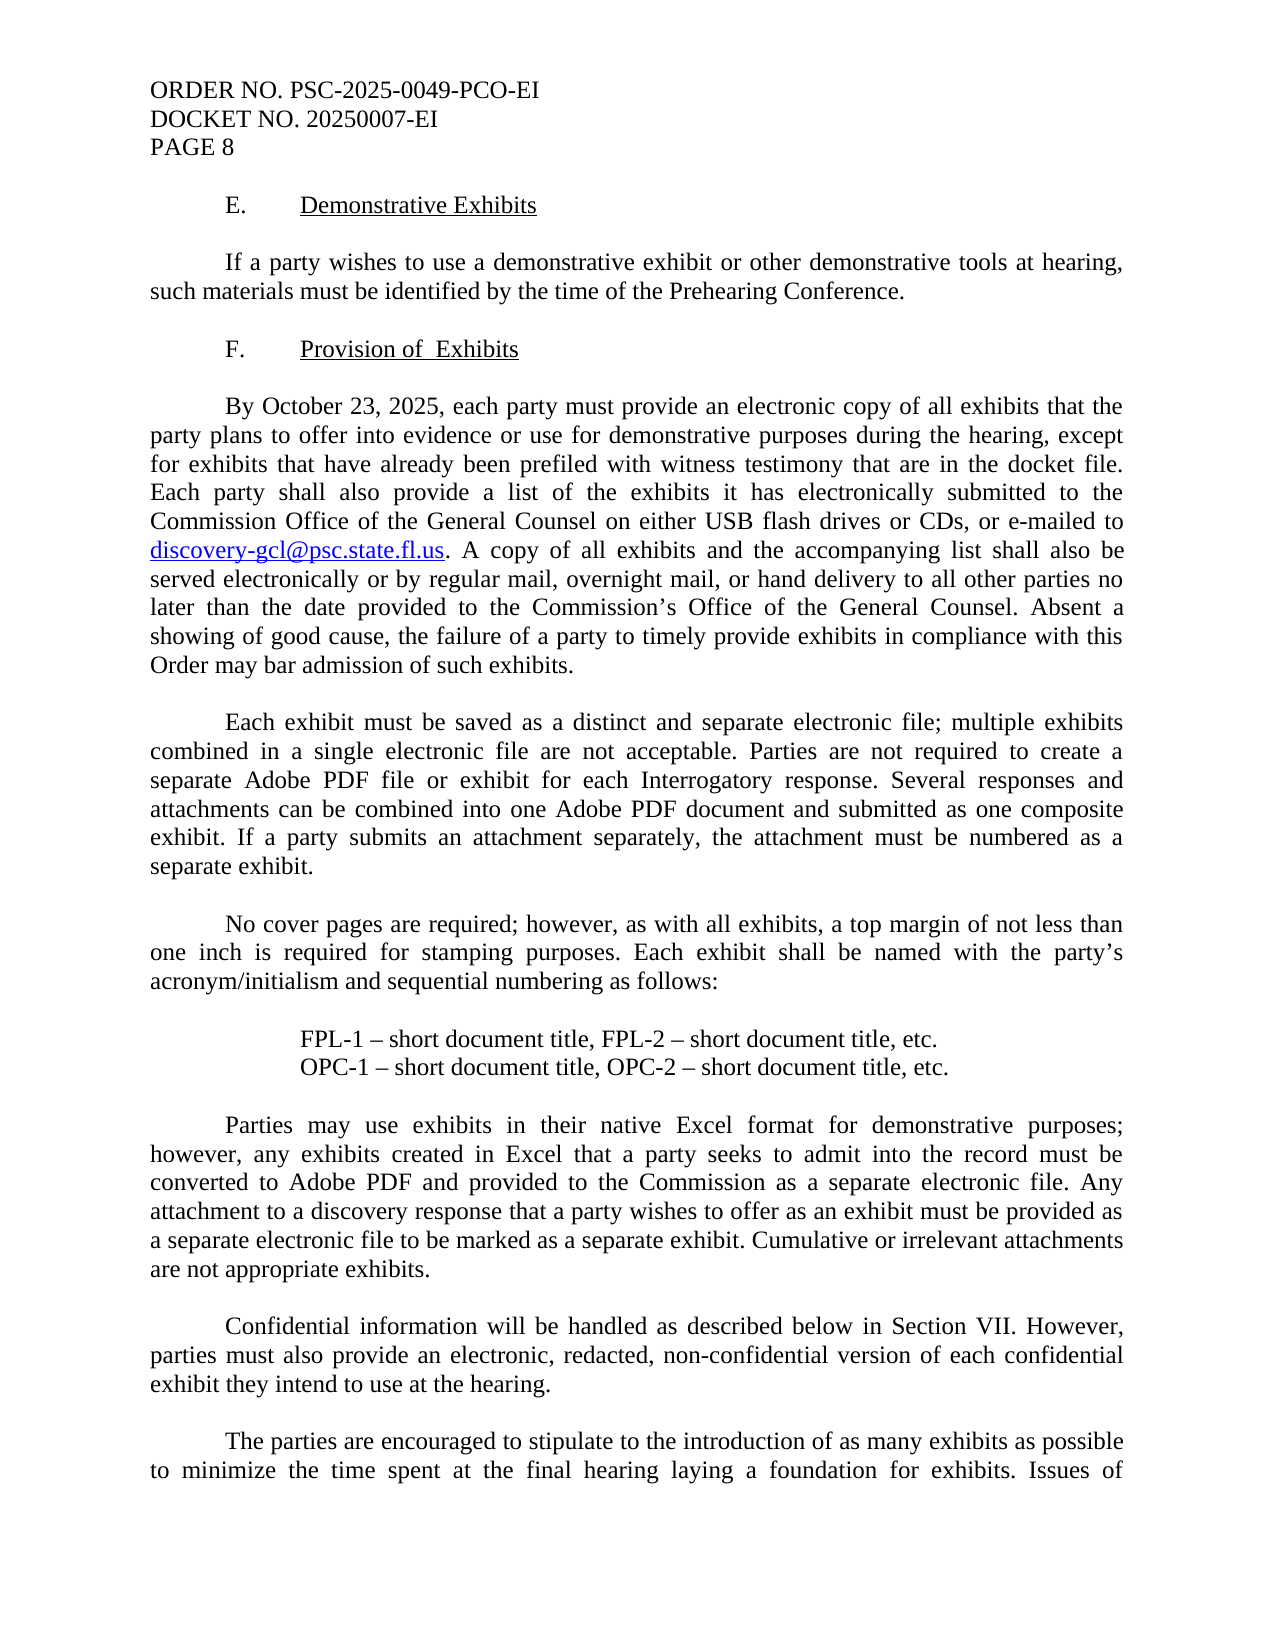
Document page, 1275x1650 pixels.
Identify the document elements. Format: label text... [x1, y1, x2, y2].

text By October 23, 2025, each party must provide an electronic copy of all exhibits that the party plans to offer into evidence or use for demonstrative purposes during the hearing, except for exhibits that have already been prefiled with witness testimony that are in the docket file. Each party shall also provide a list of the exhibits it has electronically submitted to the Commission Office of the General Counsel on either USB flash drives or CDs, or e-mailed to discovery-gcl@psc.state.fl.us. A copy of all exhibits and the accompanying list shall also be served electronically or by regular mail, overnight mail, or hand delivery to all other parties no later than the date provided to the Commission’s Office of the General Counsel. Absent a showing of good cause, the failure of a party to timely provide exhibits in compliance with this Order may bar admission of such exhibits. [150, 391, 1125, 679]
text Parties may use exhibits in their native Excel format for demonstrative purposes; however, any exhibits created in Excel that a party seeks to admit into the record must be converted to Adobe PDF and provided to the Commission as a separate electronic file. Any attachment to a discovery response that a party wishes to offer as an exhibit must be provided as a separate electronic file to be marked as a separate exhibit. Cumulative or irrelevant attachments are not appropriate exhibits. [150, 1110, 1125, 1282]
text No cover pages are required; however, as with all exhibits, a top margin of not less than one inch is required for stamping purposes. Each exhibit shall be named with the party’s acronym/initialism and sequential numbering as follows: [150, 909, 1125, 995]
text OPC-1 – short document title, OPC-2 – short document title, etc. [150, 1052, 1125, 1081]
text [150, 1426, 1125, 1484]
text FPL-1 – short document title, FPL-2 – short document title, etc. [150, 1024, 1125, 1052]
text F. Provision of Exhibits [150, 334, 1125, 362]
text If a party wishes to use a demonstrative exhibit or other demonstrative tools at hearing, such materials must be identified by the time of the Prehearing Conference. [150, 247, 1125, 305]
text Each exhibit must be saved as a distinct and separate electronic file; multiple exhibits combined in a single electronic file are not acceptable. Parties are not required to create a separate Adobe PDF file or exhibit for each Interrogatory response. Several responses and attachments can be combined into one Adobe PDF document and submitted as one composite exhibit. If a party submits an attachment separately, the attachment must be numbered as a separate exhibit. [150, 707, 1125, 880]
text Confidential information will be handled as described below in Section VII. However, parties must also provide an electronic, redacted, non-confidential version of each confidential exhibit they intend to use at the hearing. [150, 1311, 1125, 1397]
text E. Demonstrative Exhibits [150, 190, 1125, 219]
